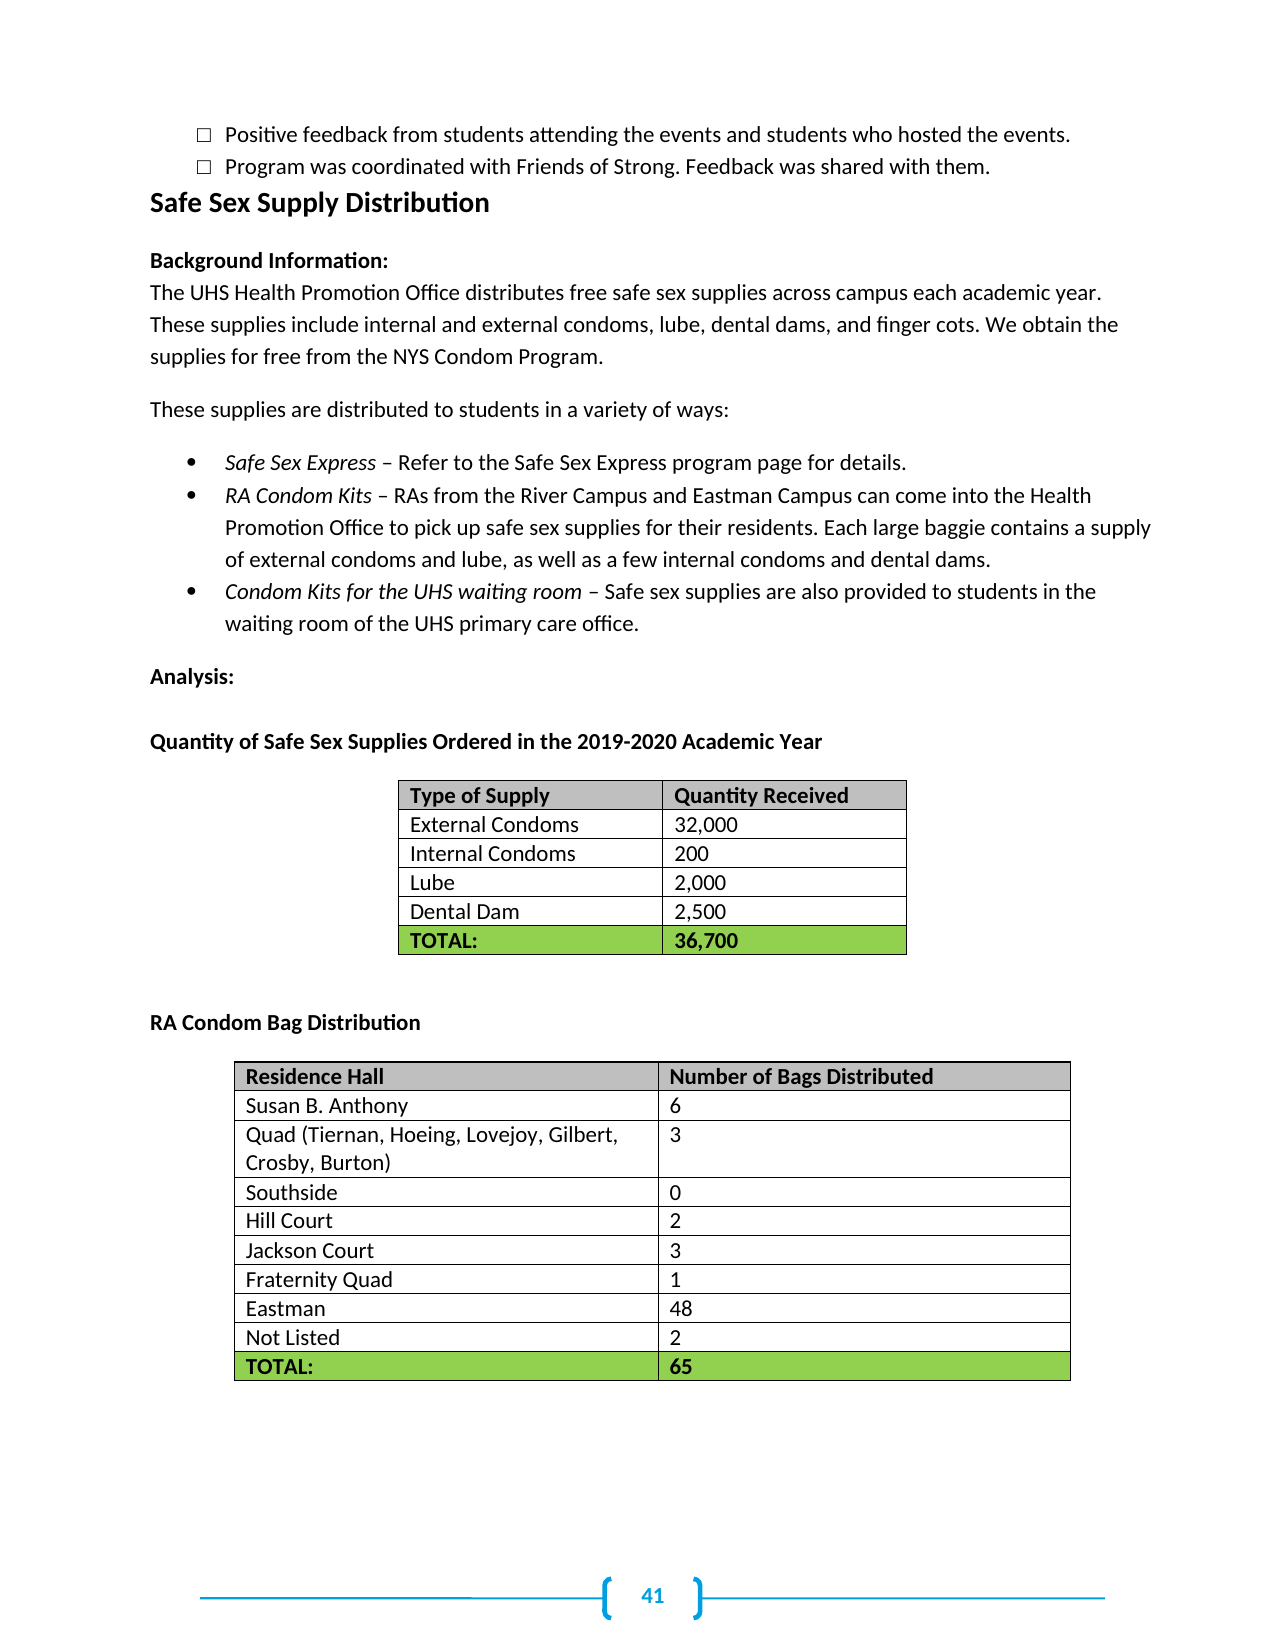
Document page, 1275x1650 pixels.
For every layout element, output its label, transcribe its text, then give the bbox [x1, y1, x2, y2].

table_cell 2,500 [663, 897, 906, 925]
list Program was coordinated with Friends of Strong. Feedback was shared with them. [197, 152, 1155, 181]
text RA Condom Bag Distribution [150, 1008, 1155, 1036]
text Background Information: The UHS Health Promotion Office distributes free safe sex supplies across campus each academic year. These supplies include internal and external condoms, lube, dental dams, and finger cots. We obtain the supplies for free from the NYS Condom Program. [150, 246, 1155, 371]
table_cell 32,000 [663, 810, 906, 838]
table_cell TOTAL: [399, 926, 662, 954]
table_cell 0 [659, 1178, 1070, 1206]
table_cell TOTAL: [235, 1352, 658, 1380]
list Positive feedback from students attending the events and students who hosted the events. [197, 120, 1155, 149]
text These supplies are distributed to students in a variety of ways: [150, 396, 1155, 423]
table_cell Hill Court [235, 1207, 658, 1235]
table_cell 2 [659, 1207, 1070, 1235]
table_cell Southside [235, 1178, 658, 1206]
table_cell Susan B. Anthony [235, 1091, 658, 1119]
table_cell External Condoms [399, 810, 662, 838]
table_header Number of Bags Distributed [659, 1063, 1070, 1090]
table_cell 3 [659, 1121, 1070, 1177]
table_cell Internal Condoms [399, 839, 662, 867]
table_cell Eastman [235, 1294, 658, 1322]
table_header Residence Hall [235, 1063, 658, 1090]
table_cell Fraternity Quad [235, 1265, 658, 1293]
table_cell 36,700 [663, 926, 906, 954]
table_cell Quad (Tiernan, Hoeing, Lovejoy, Gilbert, Crosby, Burton) [235, 1121, 658, 1177]
table_cell 200 [663, 839, 906, 867]
table_cell 2,000 [663, 868, 906, 896]
table_cell 65 [659, 1352, 1070, 1380]
table_cell Dental Dam [399, 897, 662, 925]
table_header Quantity Received [663, 781, 906, 809]
table_cell 48 [659, 1294, 1070, 1322]
table_cell 1 [659, 1265, 1070, 1293]
table_cell 6 [659, 1091, 1070, 1119]
table_cell 3 [659, 1236, 1070, 1264]
table_cell Lube [399, 868, 662, 896]
list Condom Kits for the UHS waiting room – Safe sex supplies are also provided to students in the waiting room of the UHS primary care office. [187, 577, 1155, 637]
list Safe Sex Express – Refer to the Safe Sex Express program page for details. [187, 448, 1155, 477]
table_header Type of Supply [399, 781, 662, 809]
table_cell Not Listed [235, 1323, 658, 1351]
text Safe Sex Supply Distribution [150, 184, 1155, 220]
list RA Condom Kits – RAs from the River Campus and Eastman Campus can come into the Health Promotion Office to pick up safe sex supplies for their residents. Each large baggie contains a supply of external condoms and lube, as well as a few internal condoms and dental dams. [187, 481, 1155, 573]
table_cell Jackson Court [235, 1236, 658, 1264]
text Analysis: Quantity of Safe Sex Supplies Ordered in the 2019-2020 Academic Year [150, 662, 1155, 755]
table_cell 2 [659, 1323, 1070, 1351]
